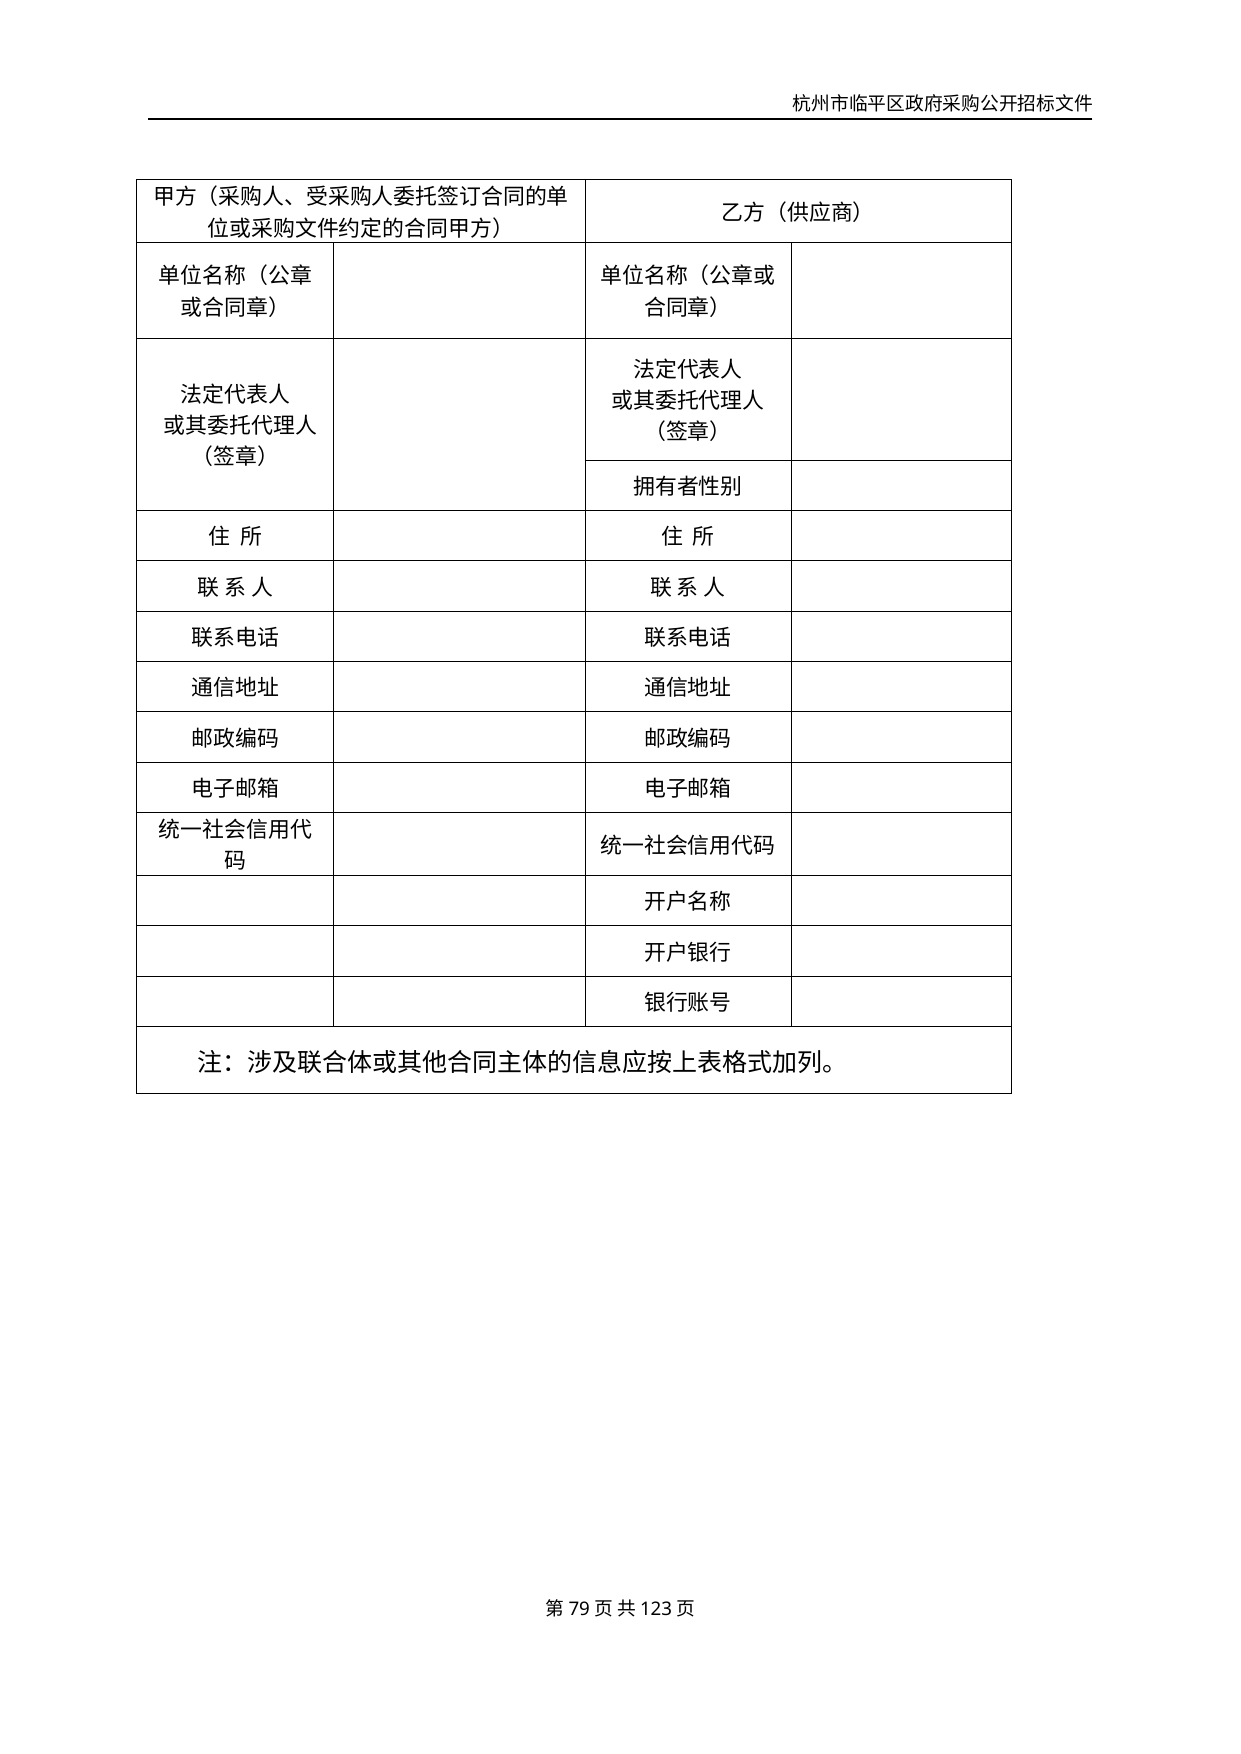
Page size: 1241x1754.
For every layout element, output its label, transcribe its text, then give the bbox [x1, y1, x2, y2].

table_cell [792, 612, 1011, 661]
table_cell [792, 876, 1011, 925]
table_cell 统一社会信用代码 [137, 813, 333, 875]
table_cell [334, 612, 585, 661]
table_cell [334, 813, 585, 875]
table_cell [334, 511, 585, 560]
table_header 甲方（采购人、受采购人委托签订合同的单位或采购文件约定的合同甲方） [137, 180, 585, 242]
table_cell 住 所 [137, 511, 333, 560]
table_cell [137, 926, 333, 976]
table_cell [792, 712, 1011, 762]
table_cell 拥有者性别 [586, 461, 791, 510]
table_cell [792, 561, 1011, 611]
table_cell 法定代表人 或其委托代理人（签章） [137, 339, 333, 510]
table_cell 邮政编码 [586, 712, 791, 762]
table_cell [334, 712, 585, 762]
table_cell [792, 926, 1011, 976]
table_cell 开户名称 [586, 876, 791, 925]
table_header 乙方（供应商） [586, 180, 1011, 242]
table_cell [137, 876, 333, 925]
table_cell 注：涉及联合体或其他合同主体的信息应按上表格式加列。 [137, 1027, 1011, 1093]
table_cell [334, 977, 585, 1026]
table_cell 单位名称（公章或合同章） [137, 243, 333, 338]
table_cell [334, 763, 585, 812]
table_cell 邮政编码 [137, 712, 333, 762]
table_cell 通信地址 [586, 662, 791, 711]
table_cell 住 所 [586, 511, 791, 560]
table_cell 联系电话 [586, 612, 791, 661]
table_cell [792, 243, 1011, 338]
table_cell 开户银行 [586, 926, 791, 976]
table_cell [334, 876, 585, 925]
table_cell [792, 461, 1011, 510]
table_cell 联系电话 [137, 612, 333, 661]
table_cell 联 系 人 [586, 561, 791, 611]
table_cell [334, 561, 585, 611]
table_cell [334, 926, 585, 976]
table_cell [792, 511, 1011, 560]
table_cell [334, 243, 585, 338]
table_cell 单位名称（公章或合同章） [586, 243, 791, 338]
table_cell 电子邮箱 [137, 763, 333, 812]
table_cell [334, 662, 585, 711]
table_cell 联 系 人 [137, 561, 333, 611]
table_cell [334, 339, 585, 510]
table_cell 电子邮箱 [586, 763, 791, 812]
table_cell 银行账号 [586, 977, 791, 1026]
table_cell [792, 662, 1011, 711]
table_cell [792, 339, 1011, 460]
table_cell [792, 977, 1011, 1026]
table_cell [137, 977, 333, 1026]
table_cell 统一社会信用代码 [586, 813, 791, 875]
table_cell 法定代表人 或其委托代理人（签章） [586, 339, 791, 460]
table_cell [792, 813, 1011, 875]
table_cell 通信地址 [137, 662, 333, 711]
table_cell [792, 763, 1011, 812]
